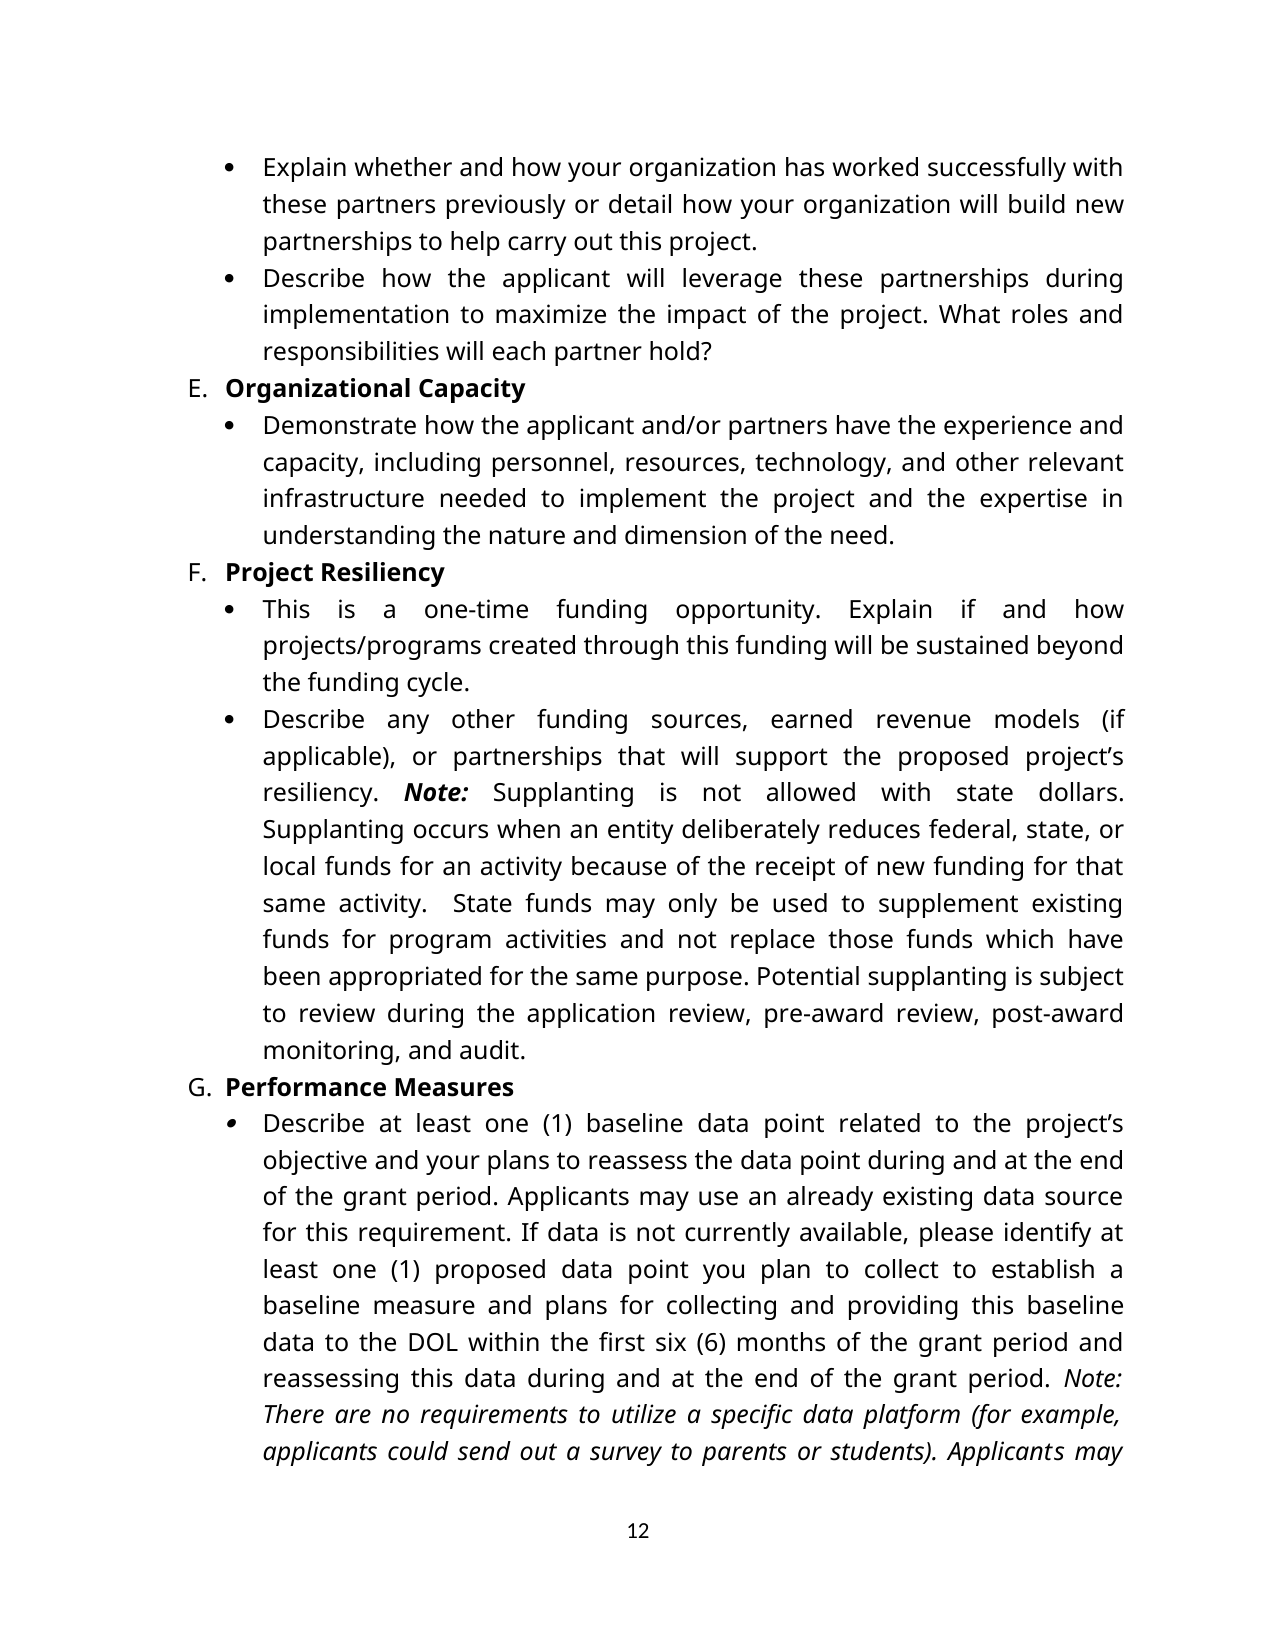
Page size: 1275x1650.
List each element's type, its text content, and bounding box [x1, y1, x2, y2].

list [225, 1106, 1125, 1467]
list Describe how the applicant will leverage these partnerships during implementation to maximize the impact of the project. What roles and responsibilities will each partner hold? [225, 260, 1125, 368]
list Demonstrate how the applicant and/or partners have the experience and capacity, including personnel, resources, technology, and other relevant infrastructure needed to implement the project and the expertise in understanding the nature and dimension of the need. [225, 407, 1125, 552]
list Describe any other funding sources, earned revenue models (if applicable), or partnerships that will support the proposed project’s resiliency. Note: Supplanting is not allowed with state dollars. Supplanting occurs when an entity deliberately reduces federal, state, or local funds for an activity because of the receipt of new funding for that same activity. State funds may only be used to supplement existing funds for program activities and not replace those funds which have been appropriated for the same purpose. Potential supplanting is subject to review during the application review, pre-award review, post-award monitoring, and audit. [225, 702, 1125, 1067]
list This is a one-time funding opportunity. Explain if and how projects/programs created through this funding will be sustained beyond the funding cycle. [225, 591, 1125, 699]
list Explain whether and how your organization has worked successfully with these partners previously or detail how your organization will build new partnerships to help carry out this project. [225, 150, 1125, 258]
list Project Resiliency [187, 554, 1125, 588]
list Organizational Capacity [187, 371, 1125, 405]
list Performance Measures [187, 1069, 1125, 1103]
